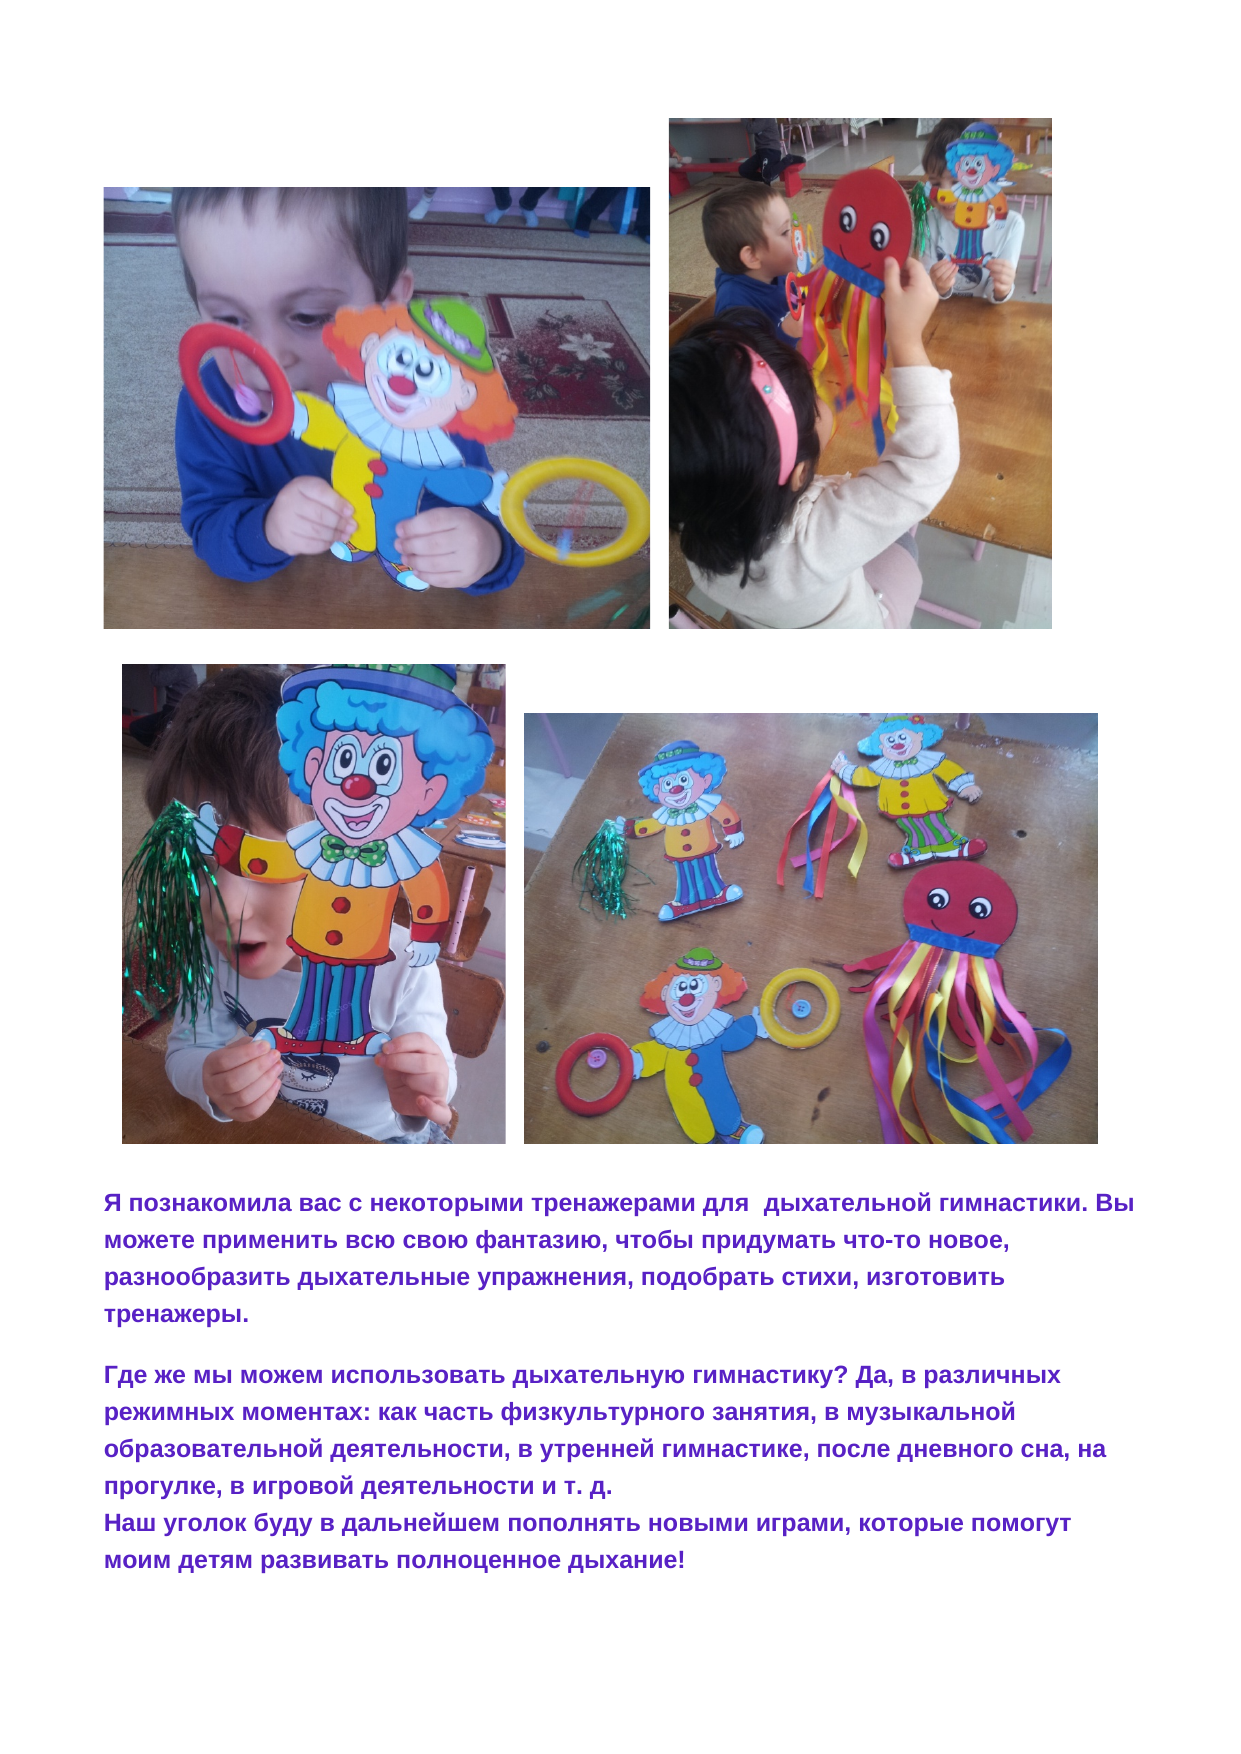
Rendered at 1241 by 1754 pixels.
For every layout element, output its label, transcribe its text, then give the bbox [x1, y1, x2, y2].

picture [524, 713, 1098, 1144]
text Я познакомила вас с некоторыми тренажерами для дыхательной гимнастики. Вы можете применить всю свою фантазию, чтобы придумать что-то новое, разнообразить дыхательные упражнения, подобрать стихи, изготовить тренажеры. [103, 1179, 1137, 1327]
text Где же мы можем использовать дыхательную гимнастику? Да, в различных режимных моментах: как часть физкультурного занятия, в музыкальной образовательной деятельности, в утренней гимнастике, после дневного сна, на прогулке, в игровой деятельности и т. д. Наш уголок буду в дальнейшем пополнять новыми играми, которые помогут моим детям развивать полноценное дыхание! [103, 1352, 1137, 1574]
picture [668, 118, 1052, 629]
picture [103, 187, 651, 629]
picture [122, 664, 506, 1144]
